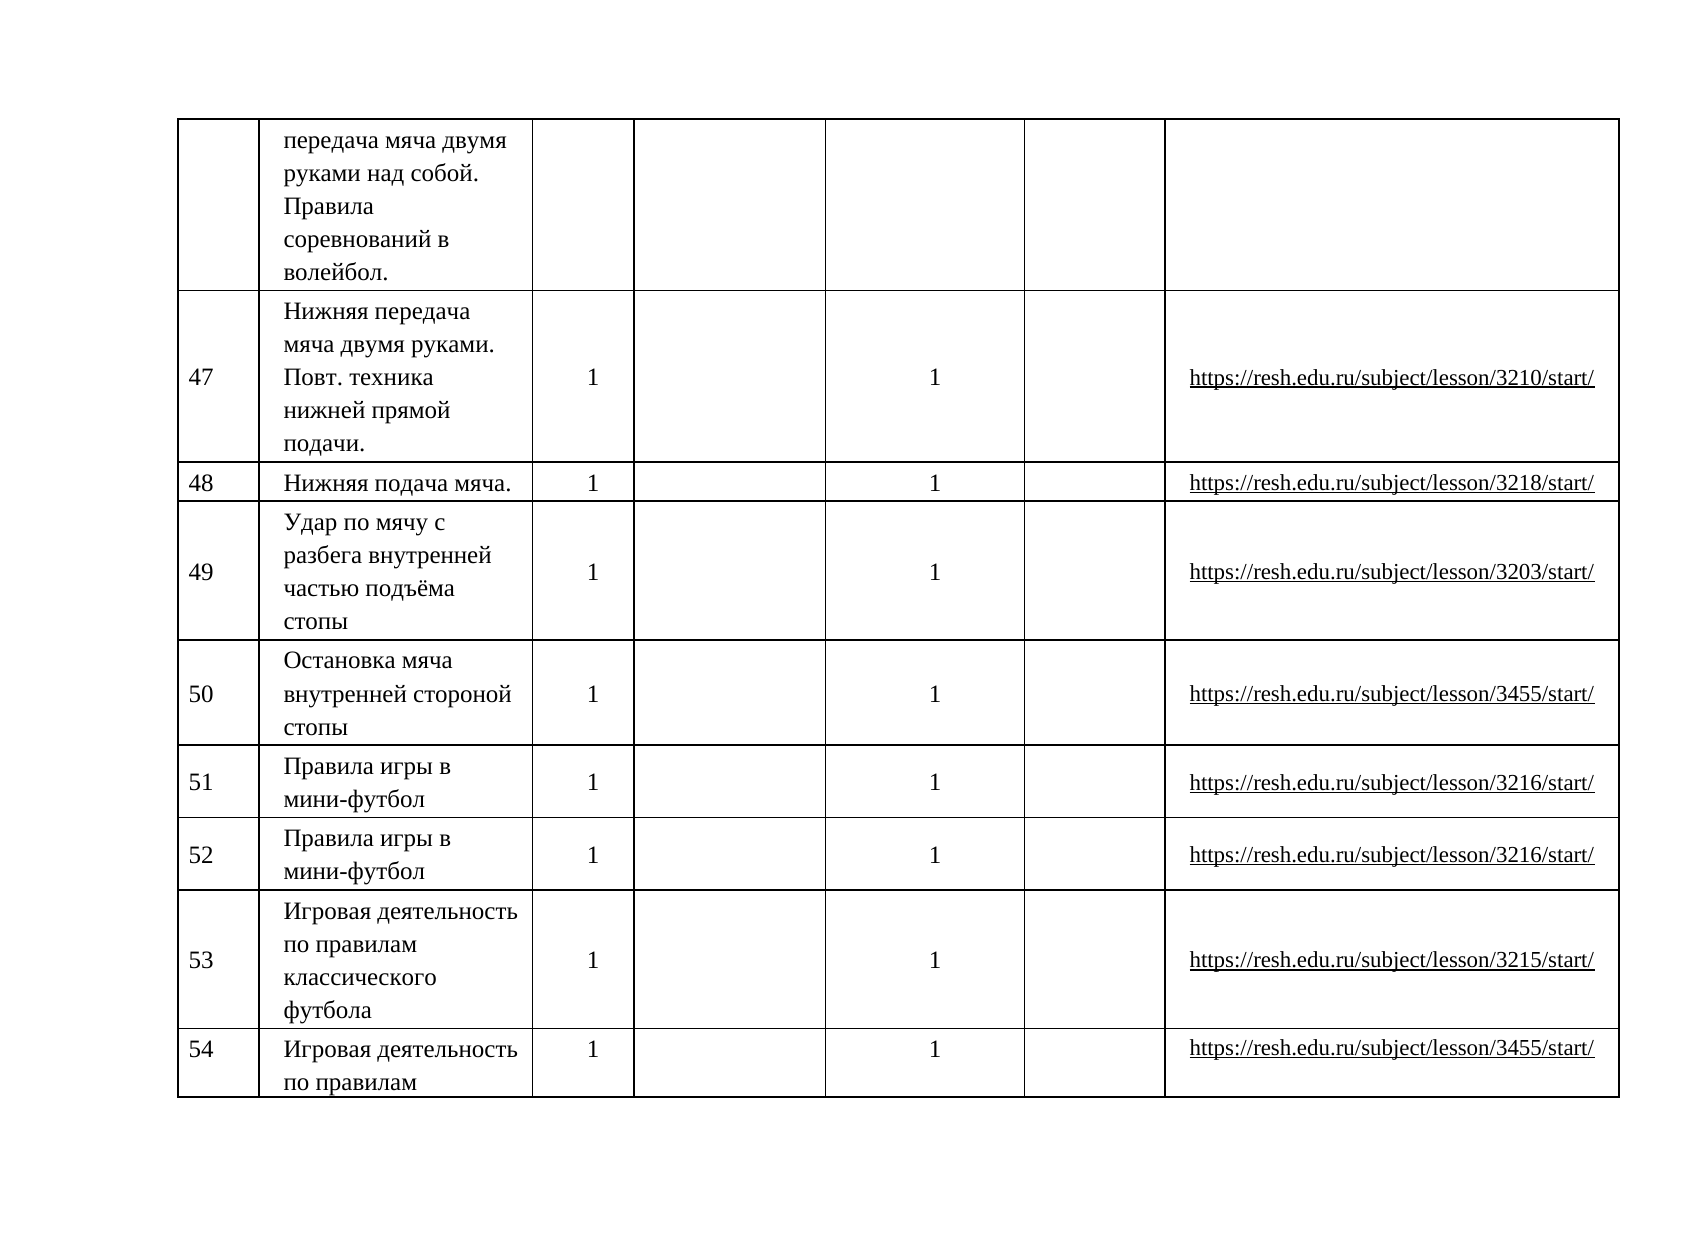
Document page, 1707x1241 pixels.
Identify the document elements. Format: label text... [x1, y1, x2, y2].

table_cell Остановка мяча внутренней стороной стопы [260, 641, 532, 744]
table_cell https://resh.edu.ru/subject/lesson/3455/start/ [1166, 641, 1618, 744]
table_cell [1025, 891, 1164, 1027]
table_cell 1 [826, 641, 1024, 744]
table_cell 1 [826, 818, 1024, 889]
table_cell 51 [179, 746, 258, 817]
table_cell 1 [826, 291, 1024, 461]
table_cell https://resh.edu.ru/subject/lesson/3210/start/ [1166, 291, 1618, 461]
table_cell [1025, 641, 1164, 744]
table_cell https://resh.edu.ru/subject/lesson/3215/start/ [1166, 891, 1618, 1027]
table_cell Правила игры в мини-футбол [260, 818, 532, 889]
table_cell 1 [533, 1029, 633, 1096]
table_cell [1025, 1029, 1164, 1096]
table_cell Нижняя подача мяча. [260, 463, 532, 500]
table_cell [1025, 746, 1164, 817]
table_cell 1 [826, 120, 1024, 289]
table_cell 1 [533, 746, 633, 817]
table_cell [1166, 1029, 1618, 1096]
table_cell 1 [533, 818, 633, 889]
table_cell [260, 1029, 532, 1096]
table_cell 46 [179, 120, 258, 289]
table_cell 50 [179, 641, 258, 744]
table_cell [635, 120, 825, 289]
table_cell https://resh.edu.ru/subject/lesson/3203/start/ [1166, 502, 1618, 639]
table_cell [1025, 463, 1164, 500]
table_cell 1 [826, 463, 1024, 500]
table_cell Удар по мячу с разбега внутренней частью подъёма стопы [260, 502, 532, 639]
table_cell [1166, 120, 1618, 289]
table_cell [260, 120, 532, 289]
table_cell 49 [179, 502, 258, 639]
table_cell [635, 291, 825, 461]
table_cell Правила игры в мини-футбол [260, 746, 532, 817]
table_cell 1 [533, 502, 633, 639]
table_cell [635, 818, 825, 889]
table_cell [260, 891, 532, 1027]
table_cell [1025, 818, 1164, 889]
table_cell 1 [826, 502, 1024, 639]
table_cell 1 [533, 891, 633, 1027]
table_cell Нижняя передача мяча двумя руками. Повт. техника нижней прямой подачи. [260, 291, 532, 461]
table_cell 1 [826, 746, 1024, 817]
table_cell [1025, 502, 1164, 639]
table_cell 1 [533, 641, 633, 744]
table_cell [635, 1029, 825, 1096]
table_cell 1 [826, 891, 1024, 1027]
table_cell [1025, 291, 1164, 461]
table_cell https://resh.edu.ru/subject/lesson/3216/start/ [1166, 746, 1618, 817]
table_cell 1 [533, 120, 633, 289]
table_cell 54 [179, 1029, 258, 1096]
table_cell [635, 641, 825, 744]
table_cell [1025, 120, 1164, 289]
table_cell 1 [533, 291, 633, 461]
table_cell [635, 891, 825, 1027]
table_cell 53 [179, 891, 258, 1027]
table_cell https://resh.edu.ru/subject/lesson/3218/start/ [1166, 463, 1618, 500]
table_cell https://resh.edu.ru/subject/lesson/3216/start/ [1166, 818, 1618, 889]
table_cell [635, 463, 825, 500]
table_cell [635, 502, 825, 639]
table_cell 1 [826, 1029, 1024, 1096]
table_cell 48 [179, 463, 258, 500]
table_cell 47 [179, 291, 258, 461]
table_cell 1 [533, 463, 633, 500]
table_cell [635, 746, 825, 817]
table_cell 52 [179, 818, 258, 889]
